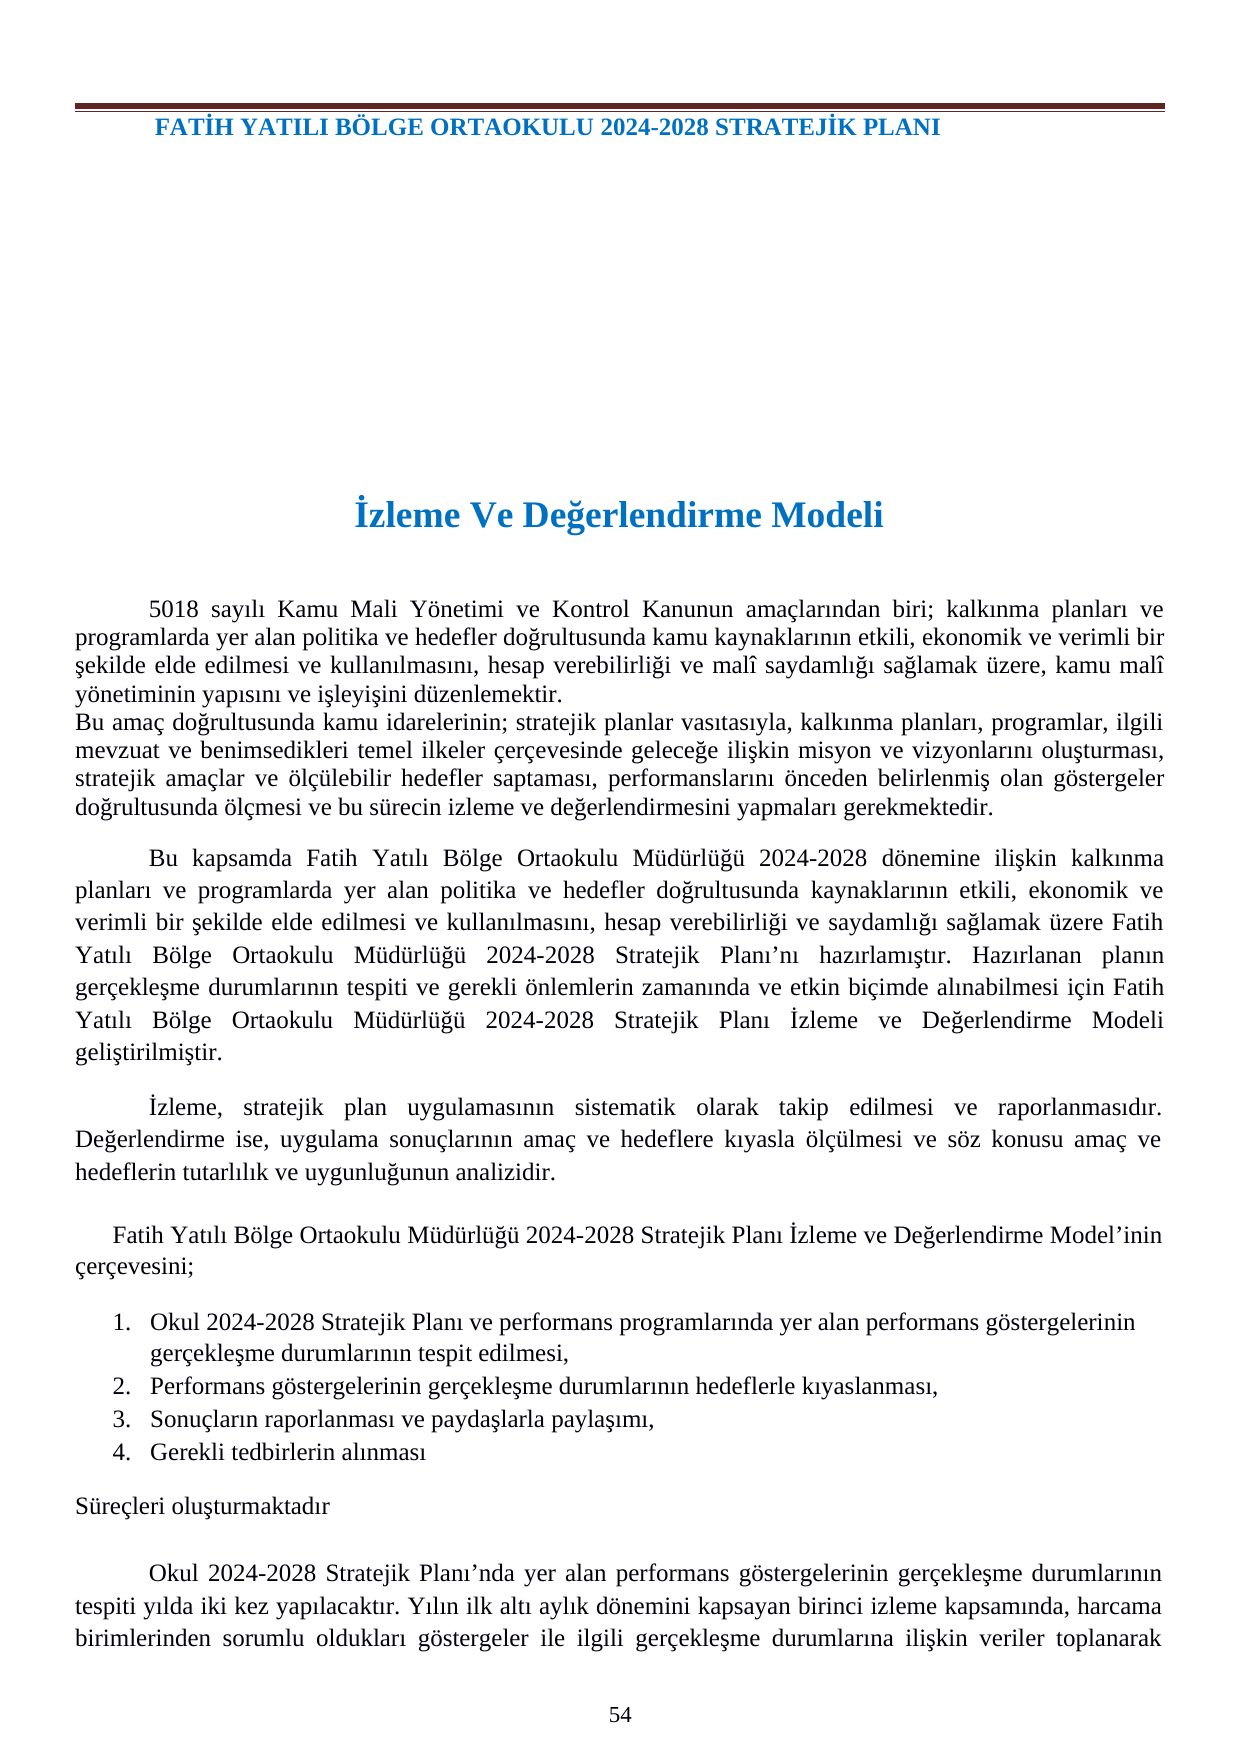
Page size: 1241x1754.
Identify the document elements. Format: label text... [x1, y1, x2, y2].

text Fatih Yatılı Bölge Ortaokulu Müdürlüğü 2024-2028 Stratejik Planı İzleme ve Değerlendirme Model’inin çerçevesini; [75, 1220, 1163, 1280]
list Gerekli tedbirlerin alınması [112, 1437, 1165, 1466]
list Performans göstergelerinin gerçekleşme durumlarının hedeflerle kıyaslanması, [112, 1371, 1165, 1400]
text İzleme, stratejik plan uygulamasının sistematik olarak takip edilmesi ve raporlanmasıdır. Değerlendirme ise, uygulama sonuçlarının amaç ve hedeflere kıyasla ölçülmesi ve söz konusu amaç ve hedeflerin tutarlılık ve uygunluğunun analizidir. [75, 1092, 1163, 1186]
text 5018 sayılı Kamu Mali Yönetimi ve Kontrol Kanunun amaçlarından biri; kalkınma planları ve programlarda yer alan politika ve hedefler doğrultusunda kamu kaynaklarının etkili, ekonomik ve verimli bir şekilde elde edilmesi ve kullanılmasını, hesap verebilirliği ve malî saydamlığı sağlamak üzere, kamu malî yönetiminin yapısını ve işleyişini düzenlemektir. [75, 595, 1165, 708]
text İzleme Ve Değerlendirme Modeli [75, 493, 1163, 536]
text Bu kapsamda Fatih Yatılı Bölge Ortaokulu Müdürlüğü 2024-2028 dönemine ilişkin kalkınma planları ve programlarda yer alan politika ve hedefler doğrultusunda kaynaklarının etkili, ekonomik ve verimli bir şekilde elde edilmesi ve kullanılmasını, hesap verebilirliği ve saydamlığı sağlamak üzere Fatih Yatılı Bölge Ortaokulu Müdürlüğü 2024-2028 Stratejik Planı’nı hazırlamıştır. Hazırlanan planın gerçekleşme durumlarının tespiti ve gerekli önlemlerin zamanında ve etkin biçimde alınabilmesi için Fatih Yatılı Bölge Ortaokulu Müdürlüğü 2024-2028 Stratejik Planı İzleme ve Değerlendirme Modeli geliştirilmiştir. [75, 843, 1165, 1066]
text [75, 1558, 1163, 1652]
text Bu amaç doğrultusunda kamu idarelerinin; stratejik planlar vasıtasıyla, kalkınma planları, programlar, ilgili mevzuat ve benimsedikleri temel ilkeler çerçevesinde geleceğe ilişkin misyon ve vizyonlarını oluşturması, stratejik amaçlar ve ölçülebilir hedefler saptaması, performanslarını önceden belirlenmiş olan göstergeler doğrultusunda ölçmesi ve bu sürecin izleme ve değerlendirmesini yapmaları gerekmektedir. [75, 708, 1165, 820]
text Süreçleri oluşturmaktadır [75, 1491, 1165, 1520]
list Okul 2024-2028 Stratejik Planı ve performans programlarında yer alan performans göstergelerinin gerçekleşme durumlarının tespit edilmesi, [112, 1307, 1163, 1367]
list Sonuçların raporlanması ve paydaşlarla paylaşımı, [112, 1404, 1165, 1433]
